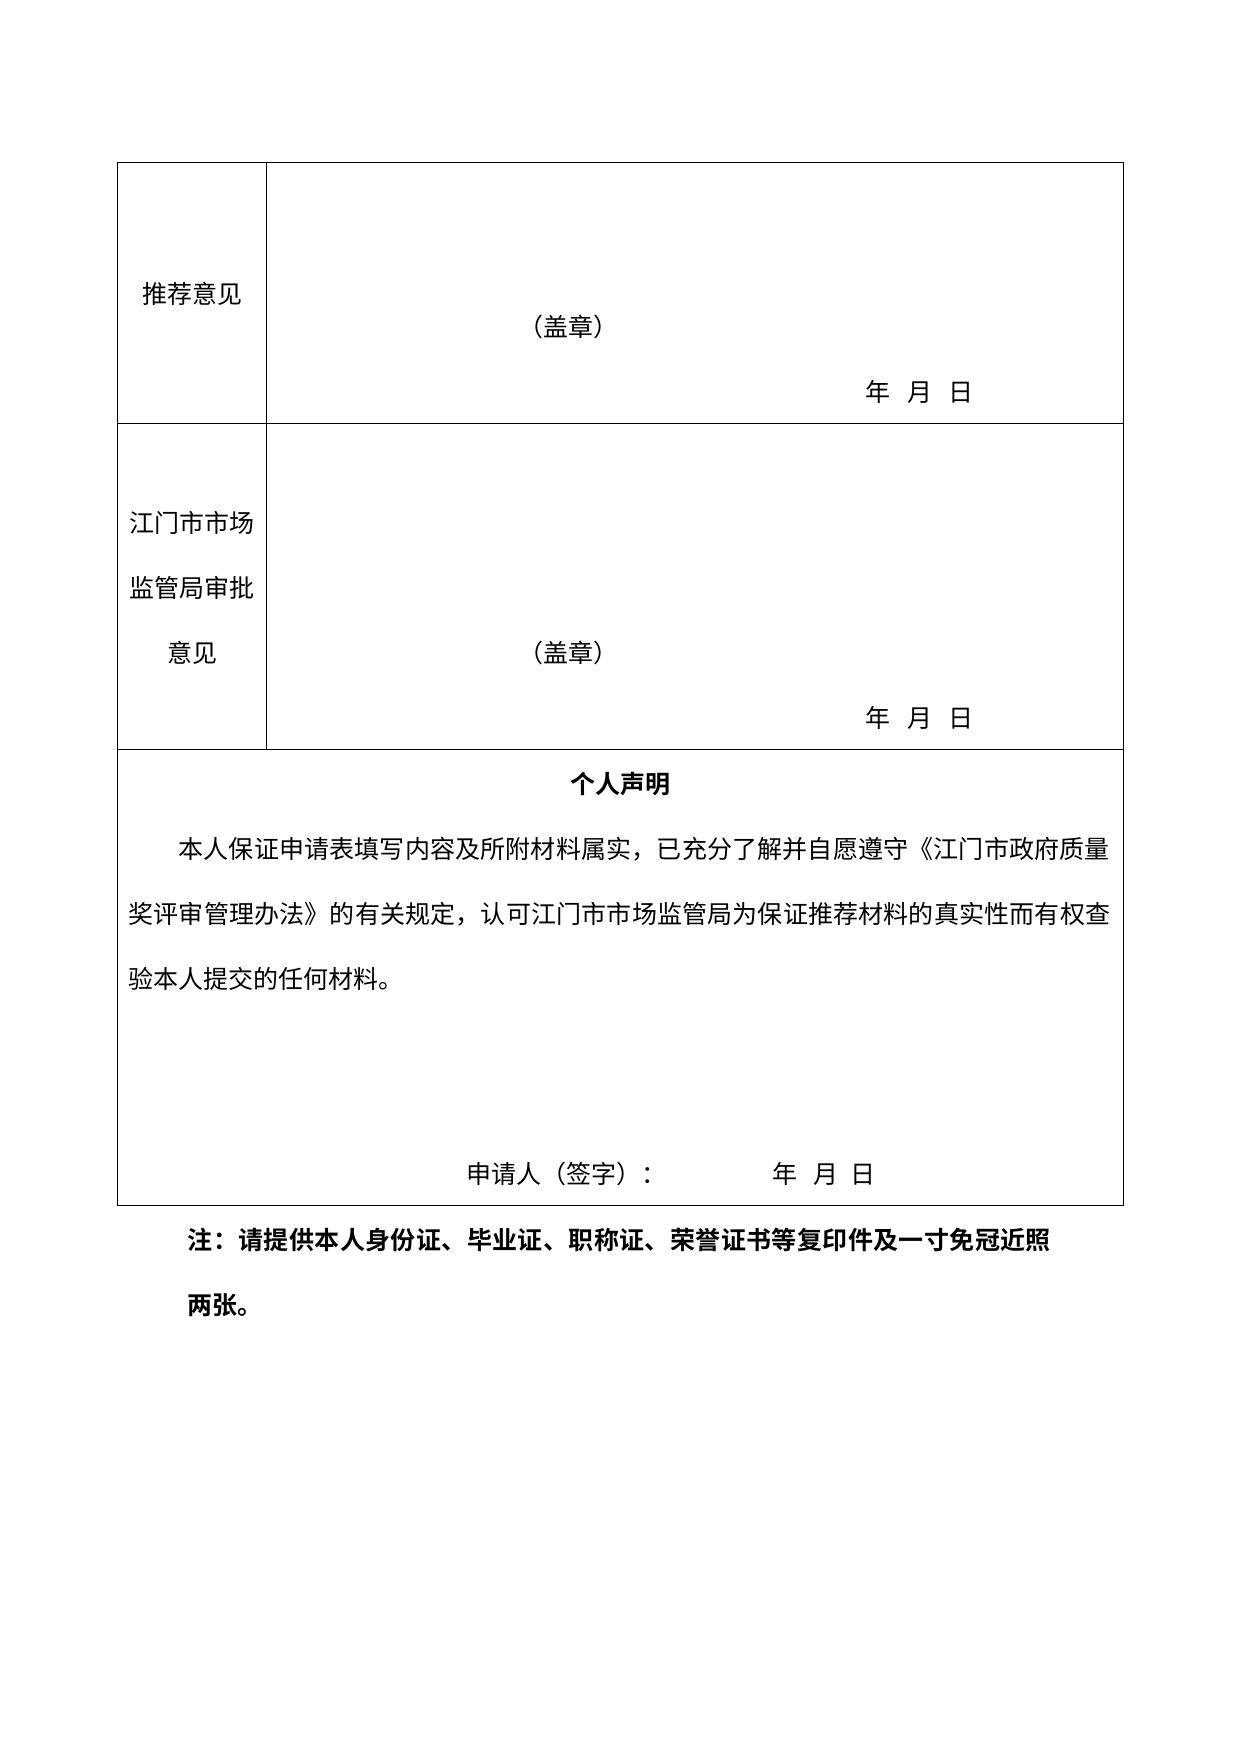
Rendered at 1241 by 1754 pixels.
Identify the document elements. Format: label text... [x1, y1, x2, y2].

table_cell 江门市市场监管局审批意见 [118, 424, 266, 749]
text 注：请提供本人身份证、毕业证、职称证、荣誉证书等复印件及一寸免冠近照两张。 [187, 1206, 1053, 1336]
table_cell 所在单位 推荐意见 [118, 163, 266, 423]
table_cell 个人声明 本人保证申请表填写内容及所附材料属实，已充分了解并自愿遵守《江门市政府质量奖评审管理办法》的有关规定，认可江门市市场监管局为保证推荐材料的真实性而有权查验本人提交的任何材料。 申请人（签字）： 年 月 日 [118, 750, 1123, 1205]
table_cell （盖章） 年 月 日 [267, 424, 1123, 749]
table_cell （盖章） 年 月 日 [267, 163, 1123, 423]
